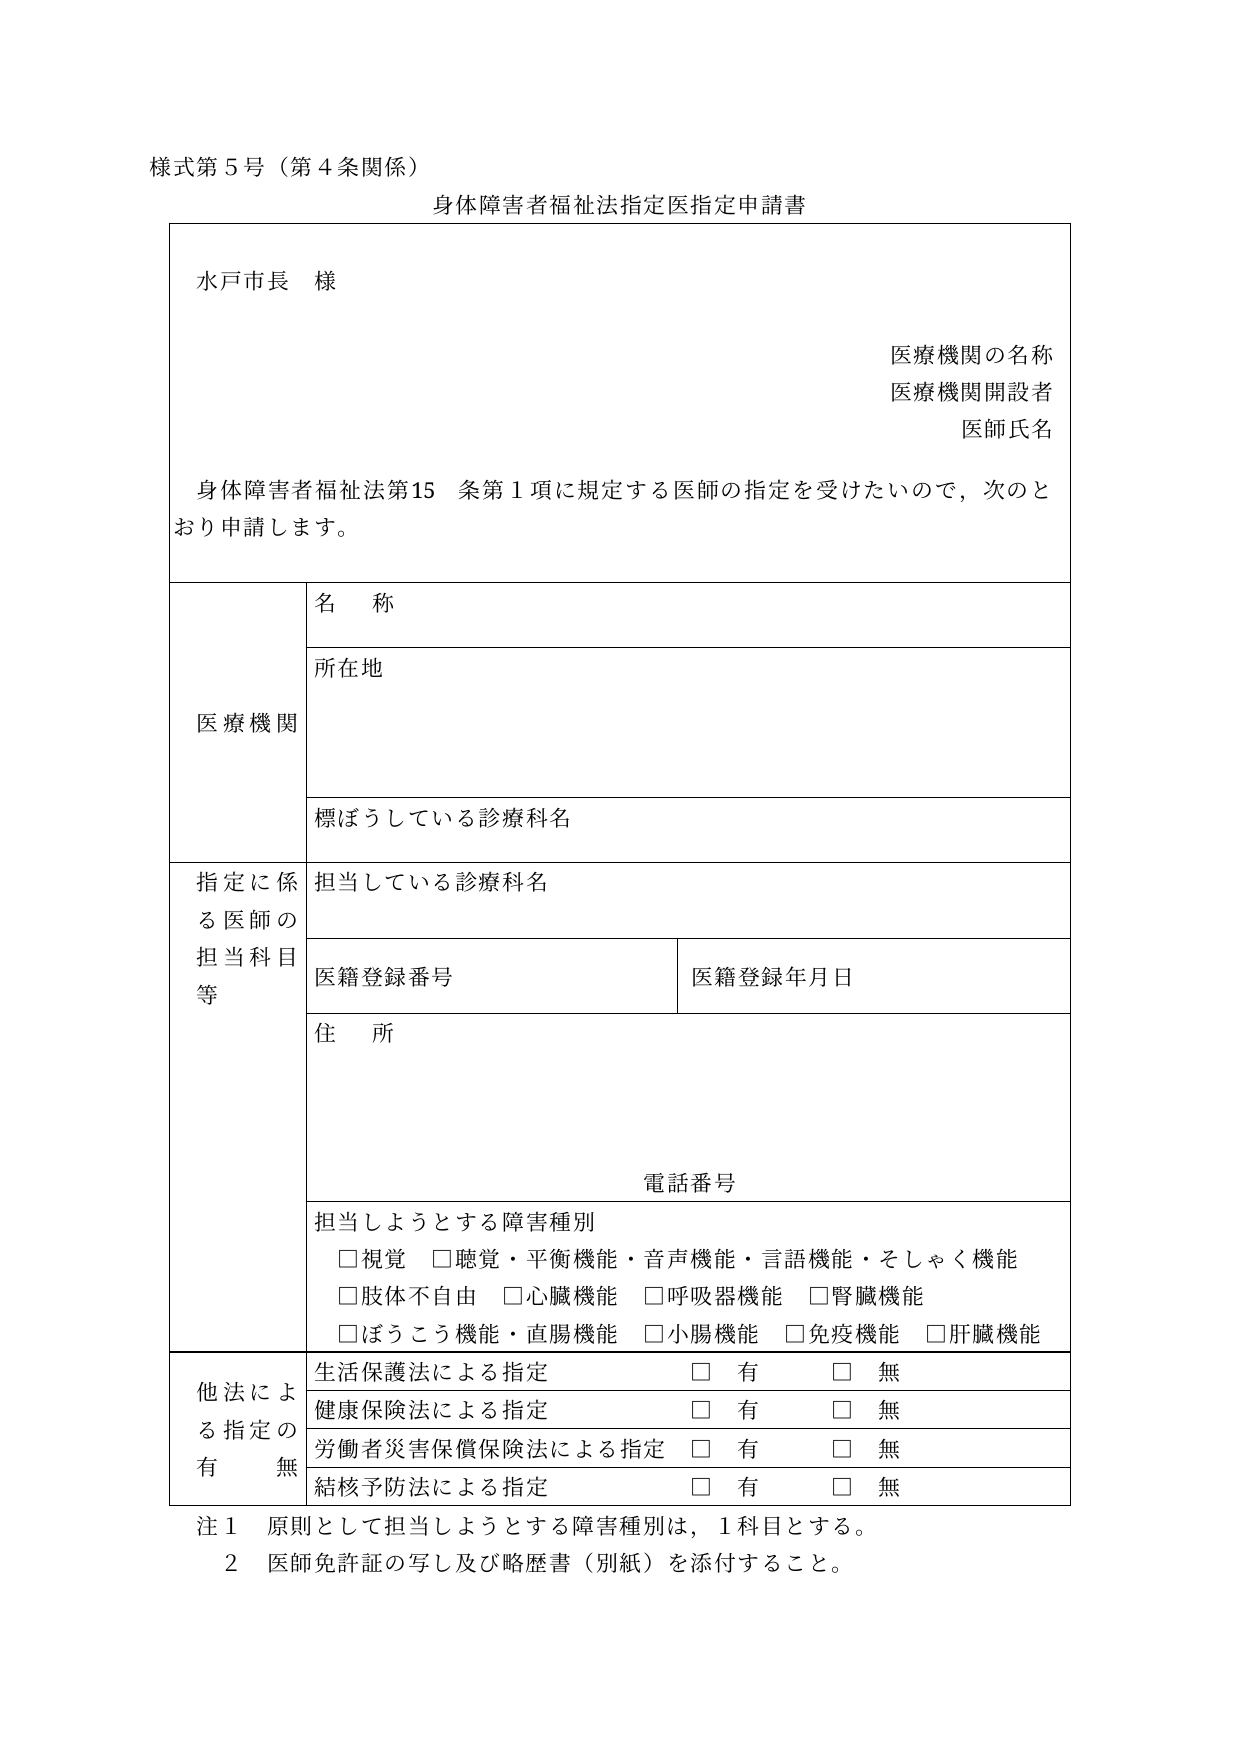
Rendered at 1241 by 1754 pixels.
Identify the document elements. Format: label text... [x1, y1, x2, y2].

text 身体障害者福祉法指定医指定申請書 [149, 185, 1091, 222]
text 注１ 原則として担当しようとする障害種別は，１科目とする。 [149, 1506, 1187, 1543]
table_header 水戸市長 様 [170, 224, 1070, 335]
table_cell 生活保護法による指定 □ 有 □ 無 [307, 1353, 1070, 1390]
text 様式第５号（第４条関係） [149, 148, 1091, 185]
table_cell 医籍登録番号 [307, 939, 677, 1013]
table_cell 名称 [307, 583, 1070, 647]
table_cell 健康保険法による指定 □ 有 □ 無 [307, 1391, 1070, 1428]
table_cell 身体障害者福祉法第15条第１項に規定する医師の指定を受けたいので，次のとおり申請します。 [170, 470, 1070, 582]
table_cell 指定に係る医師の担当科目等 [170, 863, 306, 1351]
table_cell 住所 電話番号 [307, 1014, 1070, 1201]
table_cell 結核予防法による指定 □ 有 □ 無 [307, 1468, 1070, 1505]
text ２ 医師免許証の写し及び略歴書（別紙）を添付すること。 [149, 1543, 1091, 1581]
table_cell 担当しようとする障害種別 □視覚 □聴覚・平衡機能・音声機能・言語機能・そしゃく機能 □肢体不自由 □心臓機能 □呼吸器機能 □腎臓機能 □ぼうこう機能・直腸機能 □小腸機能 □免疫機能 □肝臓機能 [307, 1202, 1070, 1351]
table_cell 担当している診療科名 [307, 863, 1070, 938]
table_cell 他法による指定の有無 [170, 1353, 306, 1505]
table_cell 医療機関 [170, 583, 306, 862]
table_cell 医籍登録年月日 [678, 939, 1070, 1013]
table_cell 労働者災害保償保険法による指定 □ 有 □ 無 [307, 1429, 1070, 1467]
table_cell 標ぼうしている診療科名 [307, 798, 1070, 862]
table_cell 所在地 [307, 648, 1070, 797]
table_cell 医療機関の名称 医療機関開設者 医師氏名 [170, 335, 1070, 470]
